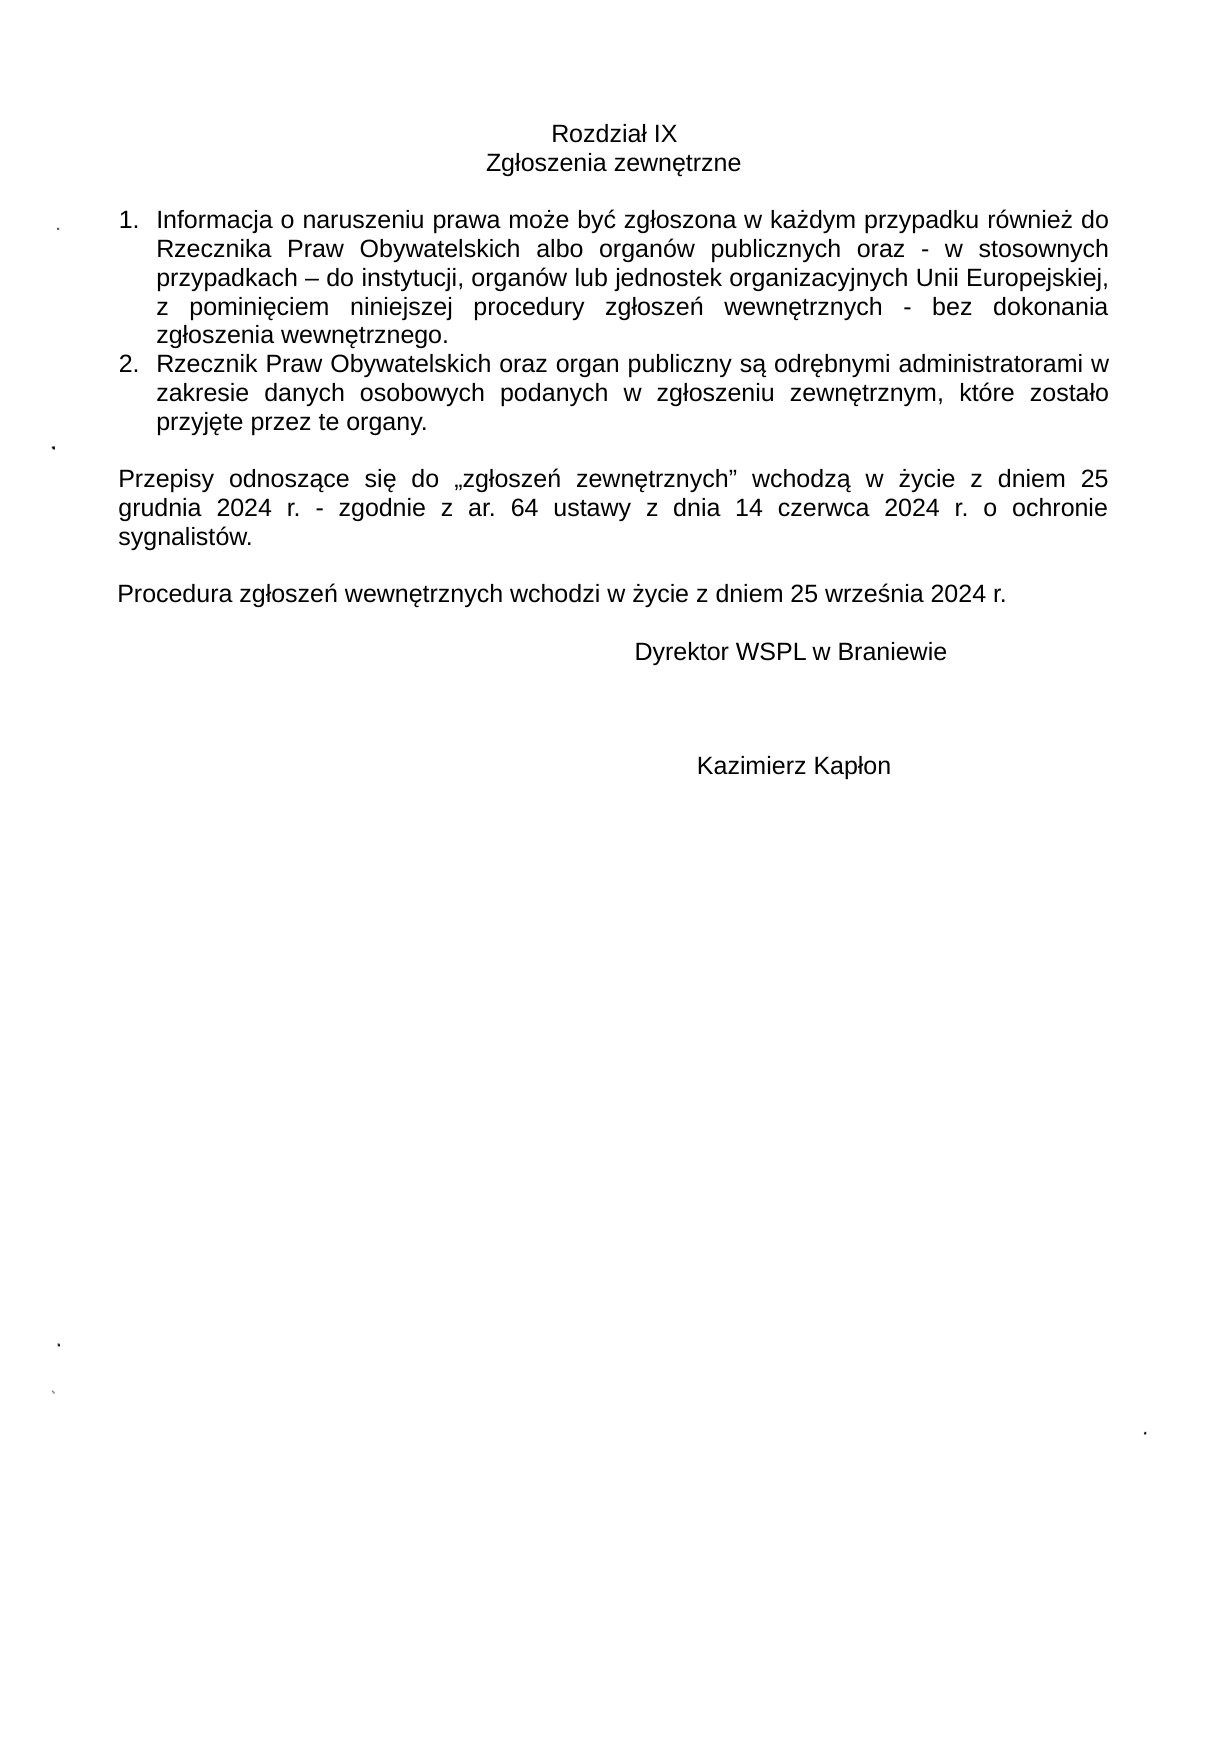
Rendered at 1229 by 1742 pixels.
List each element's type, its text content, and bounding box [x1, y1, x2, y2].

text Rozdział IX [118, 119, 1110, 148]
text Procedura zgłoszeń wewnętrznych wchodzi w życie z dniem 25 września 2024 r. [117, 579, 1110, 608]
text Kazimierz Kapłon [561, 751, 1011, 780]
text Dyrektor WSPL w Braniewie [561, 636, 1011, 665]
list Rzecznik Praw Obywatelskich oraz organ publiczny są odrębnymi administratorami w zakresie danych osobowych podanych w zgłoszeniu zewnętrznym, które zostało przyjęte przez te organy. [118, 349, 1110, 435]
text Zgłoszenia zewnętrzne [117, 148, 1110, 176]
text Przepisy odnoszące się do „zgłoszeń zewnętrznych” wchodzą w życie z dniem 25 grudnia 2024 r. - zgodnie z ar. 64 ustawy z dnia 14 czerwca 2024 r. o ochronie sygnalistów. [118, 464, 1110, 550]
list Informacja o naruszeniu prawa może być zgłoszona w każdym przypadku również do Rzecznika Praw Obywatelskich albo organów publicznych oraz - w stosownych przypadkach – do instytucji, organów lub jednostek organizacyjnych Unii Europejskiej, z pominięciem niniejszej procedury zgłoszeń wewnętrznych - bez dokonania zgłoszenia wewnętrznego. [118, 205, 1110, 349]
